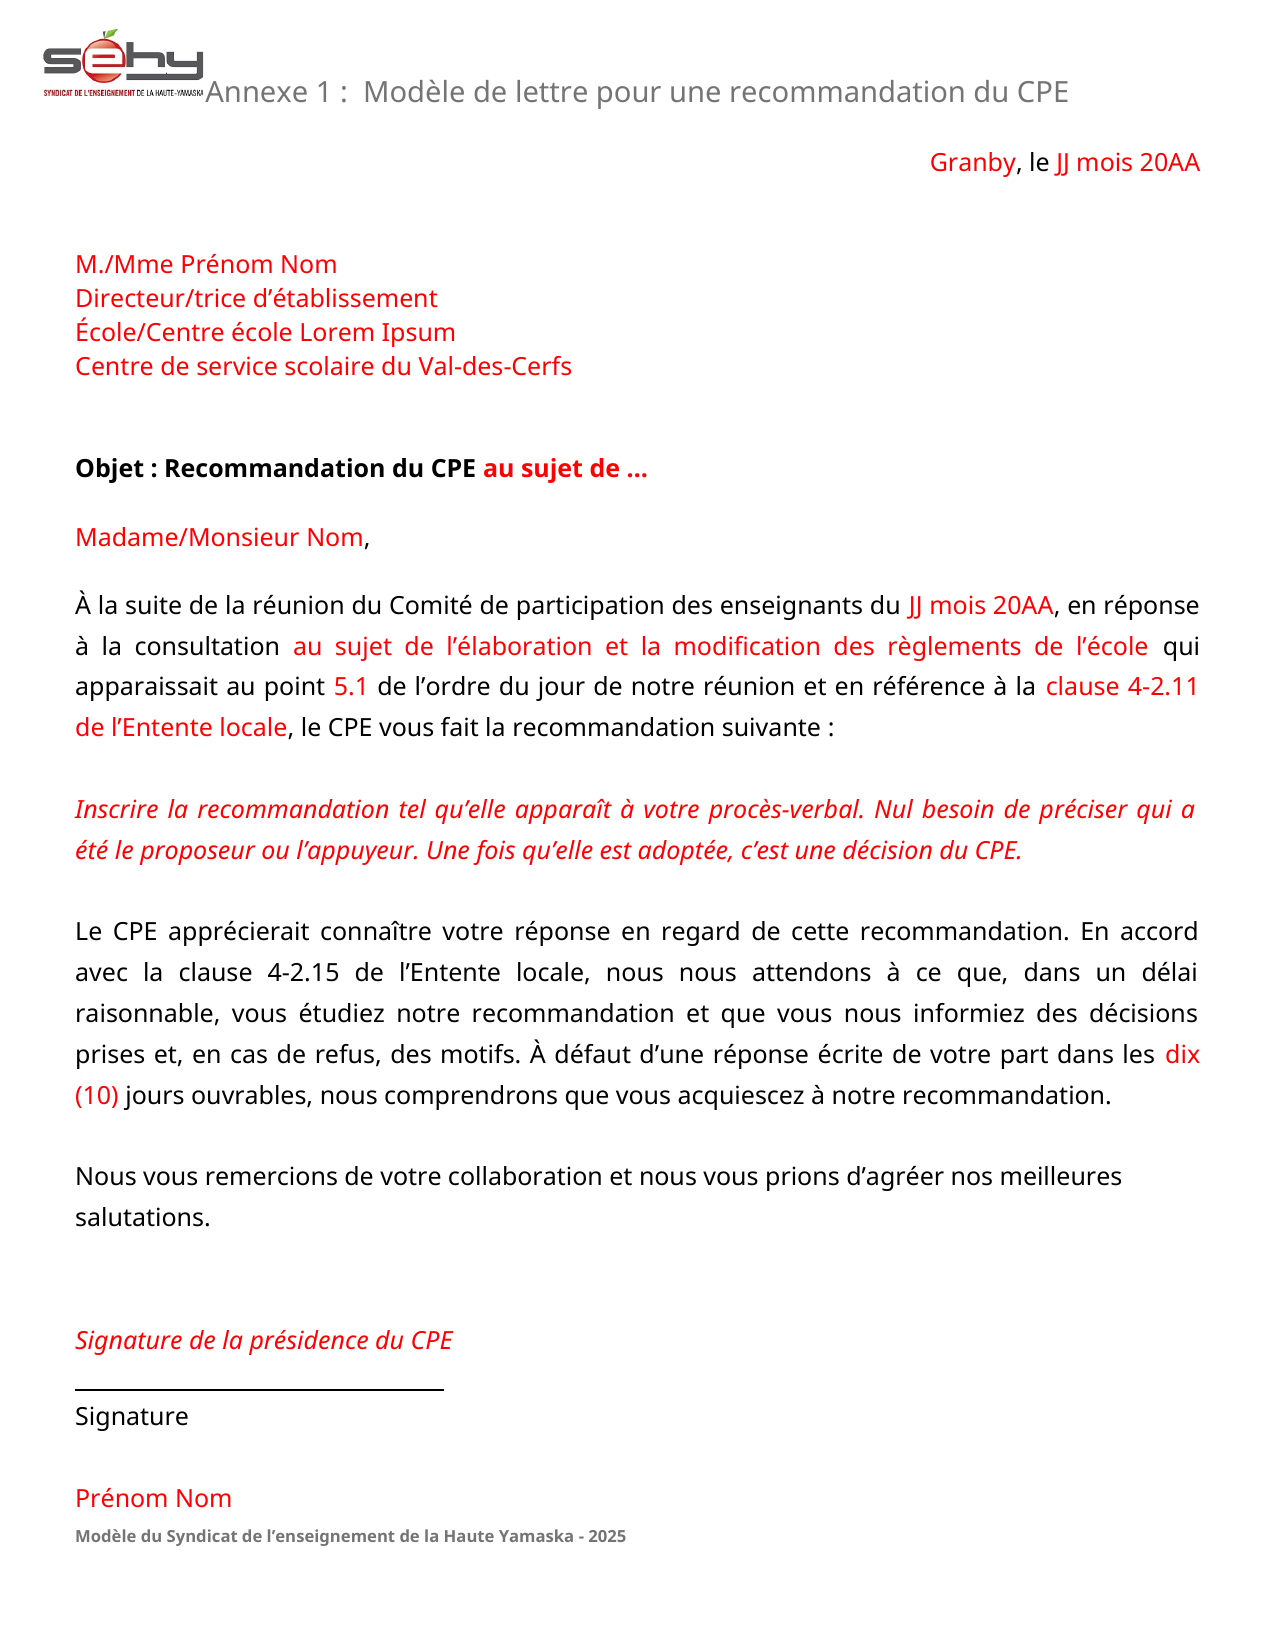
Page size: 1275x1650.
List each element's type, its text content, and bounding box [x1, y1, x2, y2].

text Prénom Nom [75, 1480, 1200, 1514]
text M./Mme Prénom Nom [75, 247, 1200, 281]
text Centre de service scolaire du Val-des-Cerfs [75, 349, 1200, 383]
text Le CPE apprécierait connaître votre réponse en regard de cette recommandation. En accord avec la clause 4-2.15 de l’Entente locale, nous nous attendons à ce que, dans un délai raisonnable, vous étudiez notre recommandation et que vous nous informiez des décisions prises et, en cas de refus, des motifs. À défaut d’une réponse écrite de votre part dans les dix (10) jours ouvrables, nous comprendrons que vous acquiescez à notre recommandation. [75, 914, 1200, 1111]
text Madame/Monsieur Nom, [75, 519, 1200, 553]
text Signature de la présidence du CPE [75, 1322, 1200, 1356]
text École/Centre école Lorem Ipsum [75, 315, 1200, 349]
text Granby, le JJ mois 20AA [75, 144, 1200, 179]
text Inscrire la recommandation tel qu’elle apparaît à votre procès-verbal. Nul besoin de préciser qui a été le proposeur ou l’appuyeur. Une fois qu’elle est adoptée, c’est une décision du CPE. [75, 792, 1200, 866]
text Objet : Recommandation du CPE au sujet de … [75, 451, 1200, 485]
text À la suite de la réunion du Comité de participation des enseignants du JJ mois 20AA, en réponse à la consultation au sujet de l’élaboration et la modification des règlements de l’école qui apparaissait au point 5.1 de l’ordre du jour de notre réunion et en référence à la clause 4-2.11 de l’Entente locale, le CPE vous fait la recommandation suivante : [75, 587, 1200, 744]
picture [43, 29, 204, 96]
text Nous vous remercions de votre collaboration et nous vous prions d’agréer nos meilleures salutations. [75, 1159, 1200, 1234]
text Directeur/trice d’établissement [75, 281, 1200, 315]
text Signature [75, 1399, 1200, 1433]
